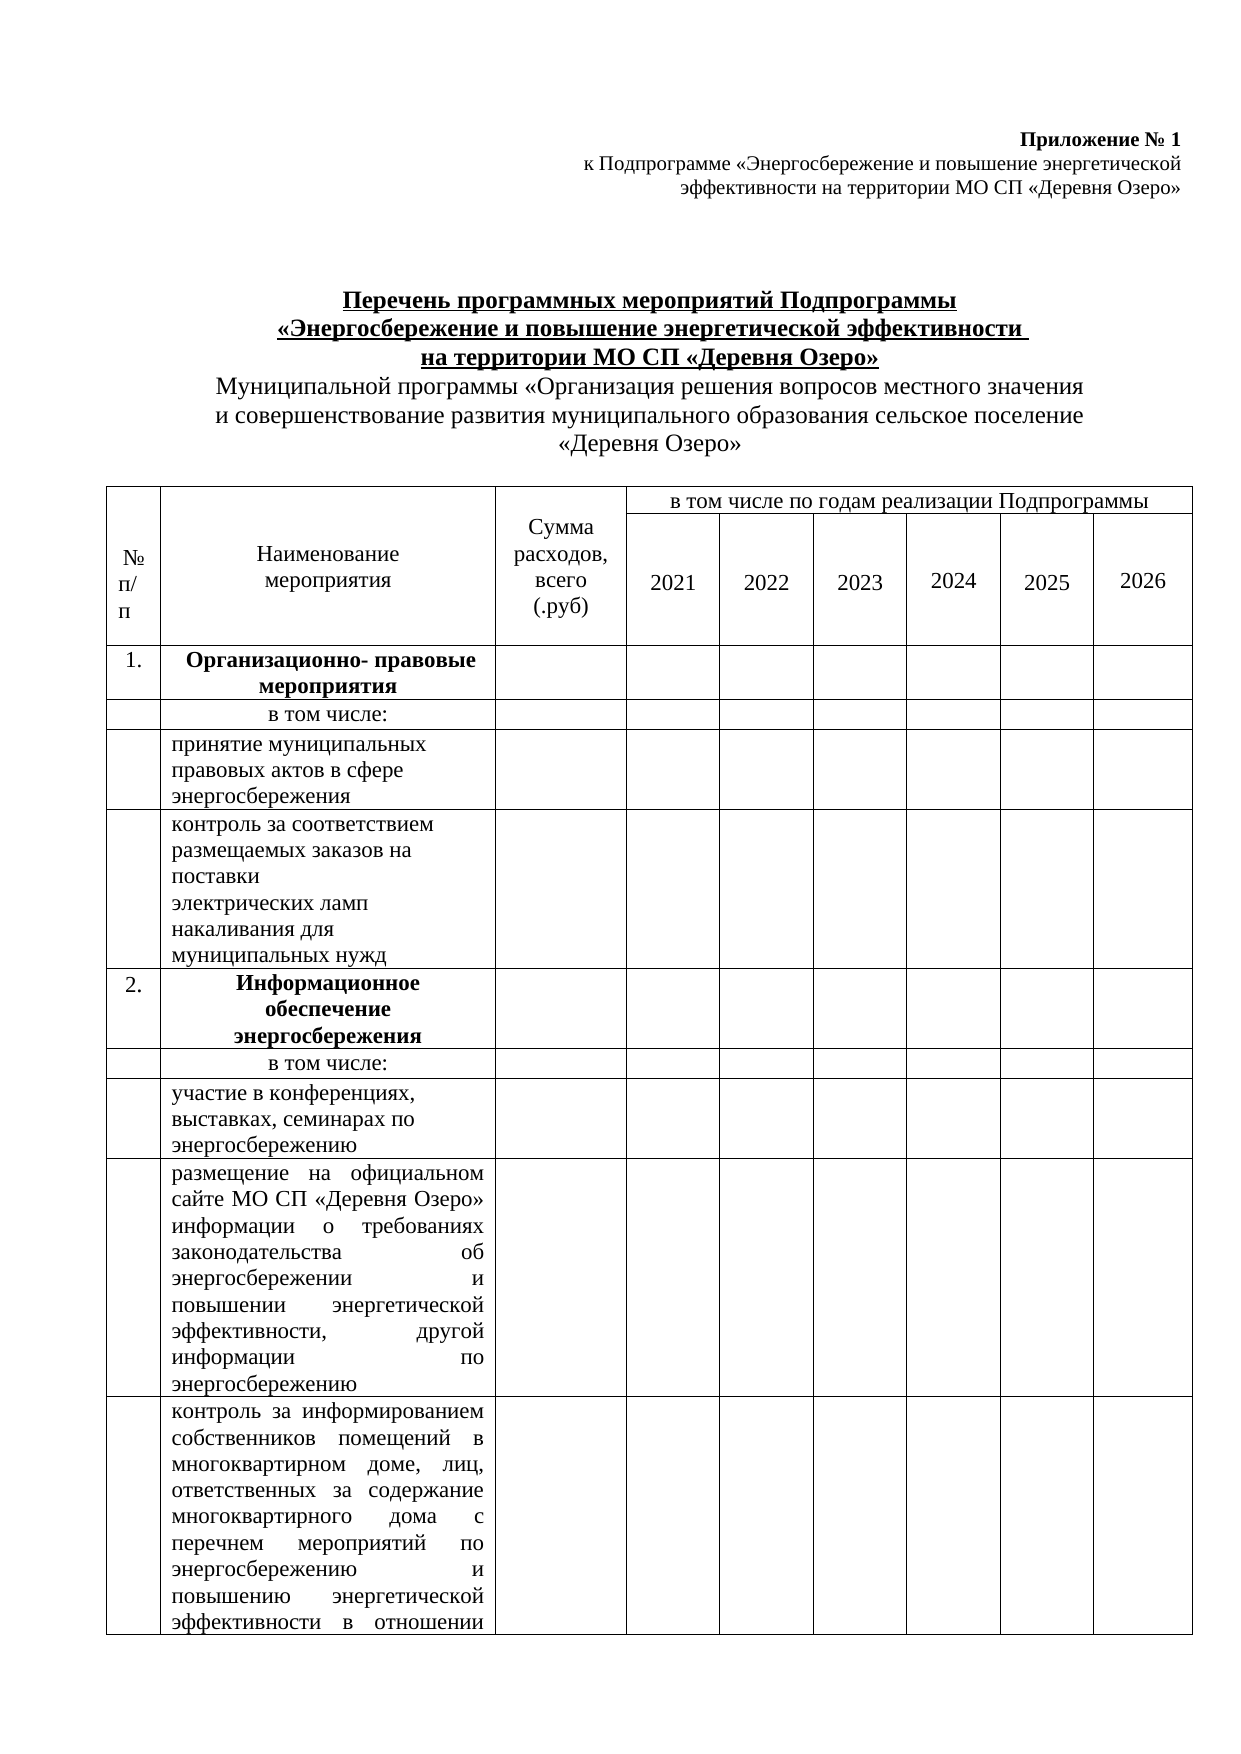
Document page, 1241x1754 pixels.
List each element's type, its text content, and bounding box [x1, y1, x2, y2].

table_cell [720, 730, 813, 809]
table_cell 1. [107, 646, 160, 699]
table_cell [107, 810, 160, 968]
table_cell [627, 1159, 719, 1396]
table_cell [814, 1397, 906, 1634]
table_cell [1094, 730, 1192, 809]
table_cell [107, 700, 160, 729]
text Перечень программных мероприятий Подпрограммы [118, 285, 1181, 313]
table_cell в том числе: [161, 700, 495, 729]
table_cell [907, 1079, 1000, 1158]
table_cell [627, 810, 719, 968]
table_cell [627, 1049, 719, 1078]
table_cell размещение на официальном сайте МО СП «Деревня Озеро» информации о требованиях законодательства об энергосбережении и повышении энергетической эффективности, другой информации по энергосбережению [161, 1159, 495, 1396]
table_cell [1094, 810, 1192, 968]
table_cell принятие муниципальных правовых актов в сфере энергосбережения [161, 730, 495, 809]
table_cell [720, 969, 813, 1048]
table_cell 2. [107, 969, 160, 1048]
table_cell [496, 700, 626, 729]
table_cell участие в конференциях, выставках, семинарах по энергосбережению [161, 1079, 495, 1158]
table_cell [107, 1159, 160, 1396]
table_cell [720, 646, 813, 699]
text эффективности на территории МО СП «Деревня Озеро» [118, 175, 1181, 199]
table_cell [107, 1079, 160, 1158]
table_cell [907, 1397, 1000, 1634]
table_cell [627, 730, 719, 809]
table_cell [907, 810, 1000, 968]
table_cell [814, 1079, 906, 1158]
text Муниципальной программы «Организация решения вопросов местного значения [118, 371, 1181, 400]
table_cell 2021 [627, 514, 719, 645]
table_cell [1001, 810, 1093, 968]
table_cell [496, 646, 626, 699]
table_cell [1094, 1159, 1192, 1396]
table_cell [1001, 700, 1093, 729]
table_cell [720, 700, 813, 729]
table_cell [1001, 1079, 1093, 1158]
text Приложение № 1 [118, 127, 1181, 151]
table_cell [1001, 646, 1093, 699]
table_cell [496, 1159, 626, 1396]
table_cell [907, 700, 1000, 729]
table_cell [720, 1397, 813, 1634]
table_cell 2023 [814, 514, 906, 645]
table_cell [814, 1159, 906, 1396]
text и совершенствование развития муниципального образования сельское поселение [118, 400, 1181, 428]
text на территории МО СП «Деревня Озеро» [118, 342, 1181, 371]
table_cell [627, 1079, 719, 1158]
table_cell [814, 700, 906, 729]
text «Энергосбережение и повышение энергетической эффективности [118, 313, 1181, 342]
table_cell [496, 1397, 626, 1634]
table_cell [496, 1079, 626, 1158]
table_cell [1001, 1397, 1093, 1634]
table_cell [814, 969, 906, 1048]
table_cell [720, 1079, 813, 1158]
table_header Сумма расходов, всего (.руб) [496, 487, 626, 645]
table_cell 2022 [720, 514, 813, 645]
table_cell [814, 1049, 906, 1078]
table_cell Организационно- правовые мероприятия [161, 646, 495, 699]
table_cell [1001, 1049, 1093, 1078]
table_cell [907, 1049, 1000, 1078]
table_cell [1094, 1397, 1192, 1634]
table_cell [1001, 1159, 1093, 1396]
table_header Наименование мероприятия [161, 487, 495, 645]
table_cell [627, 646, 719, 699]
table_cell [627, 1397, 719, 1634]
table_cell [107, 1397, 160, 1634]
table_cell [720, 1159, 813, 1396]
table_cell 2026 [1094, 514, 1192, 645]
table_cell [907, 969, 1000, 1048]
table_cell [1094, 1049, 1192, 1078]
text к Подпрограмме «Энергосбережение и повышение энергетической [118, 151, 1181, 175]
table_cell [814, 730, 906, 809]
table_cell [814, 810, 906, 968]
table_header № п/п [107, 487, 160, 645]
table_cell [1001, 969, 1093, 1048]
text «Деревня Озеро» [118, 428, 1181, 457]
table_header в том числе по годам реализации Подпрограммы [627, 487, 1192, 513]
table_cell [496, 810, 626, 968]
table_cell [496, 1049, 626, 1078]
table_cell [107, 1049, 160, 1078]
table_cell 2025 [1001, 514, 1093, 645]
table_cell [1094, 969, 1192, 1048]
table_cell Информационное обеспечение энергосбережения [161, 969, 495, 1048]
table_cell [814, 646, 906, 699]
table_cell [161, 1397, 495, 1634]
table_cell [720, 1049, 813, 1078]
table_cell [496, 730, 626, 809]
table_cell в том числе: [161, 1049, 495, 1078]
table_cell контроль за соответствием размещаемых заказов на поставки электрических ламп накаливания для муниципальных нужд [161, 810, 495, 968]
table_cell [1094, 1079, 1192, 1158]
table_cell 2024 [907, 514, 1000, 645]
table_cell [496, 969, 626, 1048]
table_cell [907, 646, 1000, 699]
table_cell [907, 730, 1000, 809]
table_cell [1094, 646, 1192, 699]
table_cell [107, 730, 160, 809]
table_cell [627, 969, 719, 1048]
table_cell [720, 810, 813, 968]
table_cell [1001, 730, 1093, 809]
table_cell [907, 1159, 1000, 1396]
table_cell [627, 700, 719, 729]
table_cell [1094, 700, 1192, 729]
